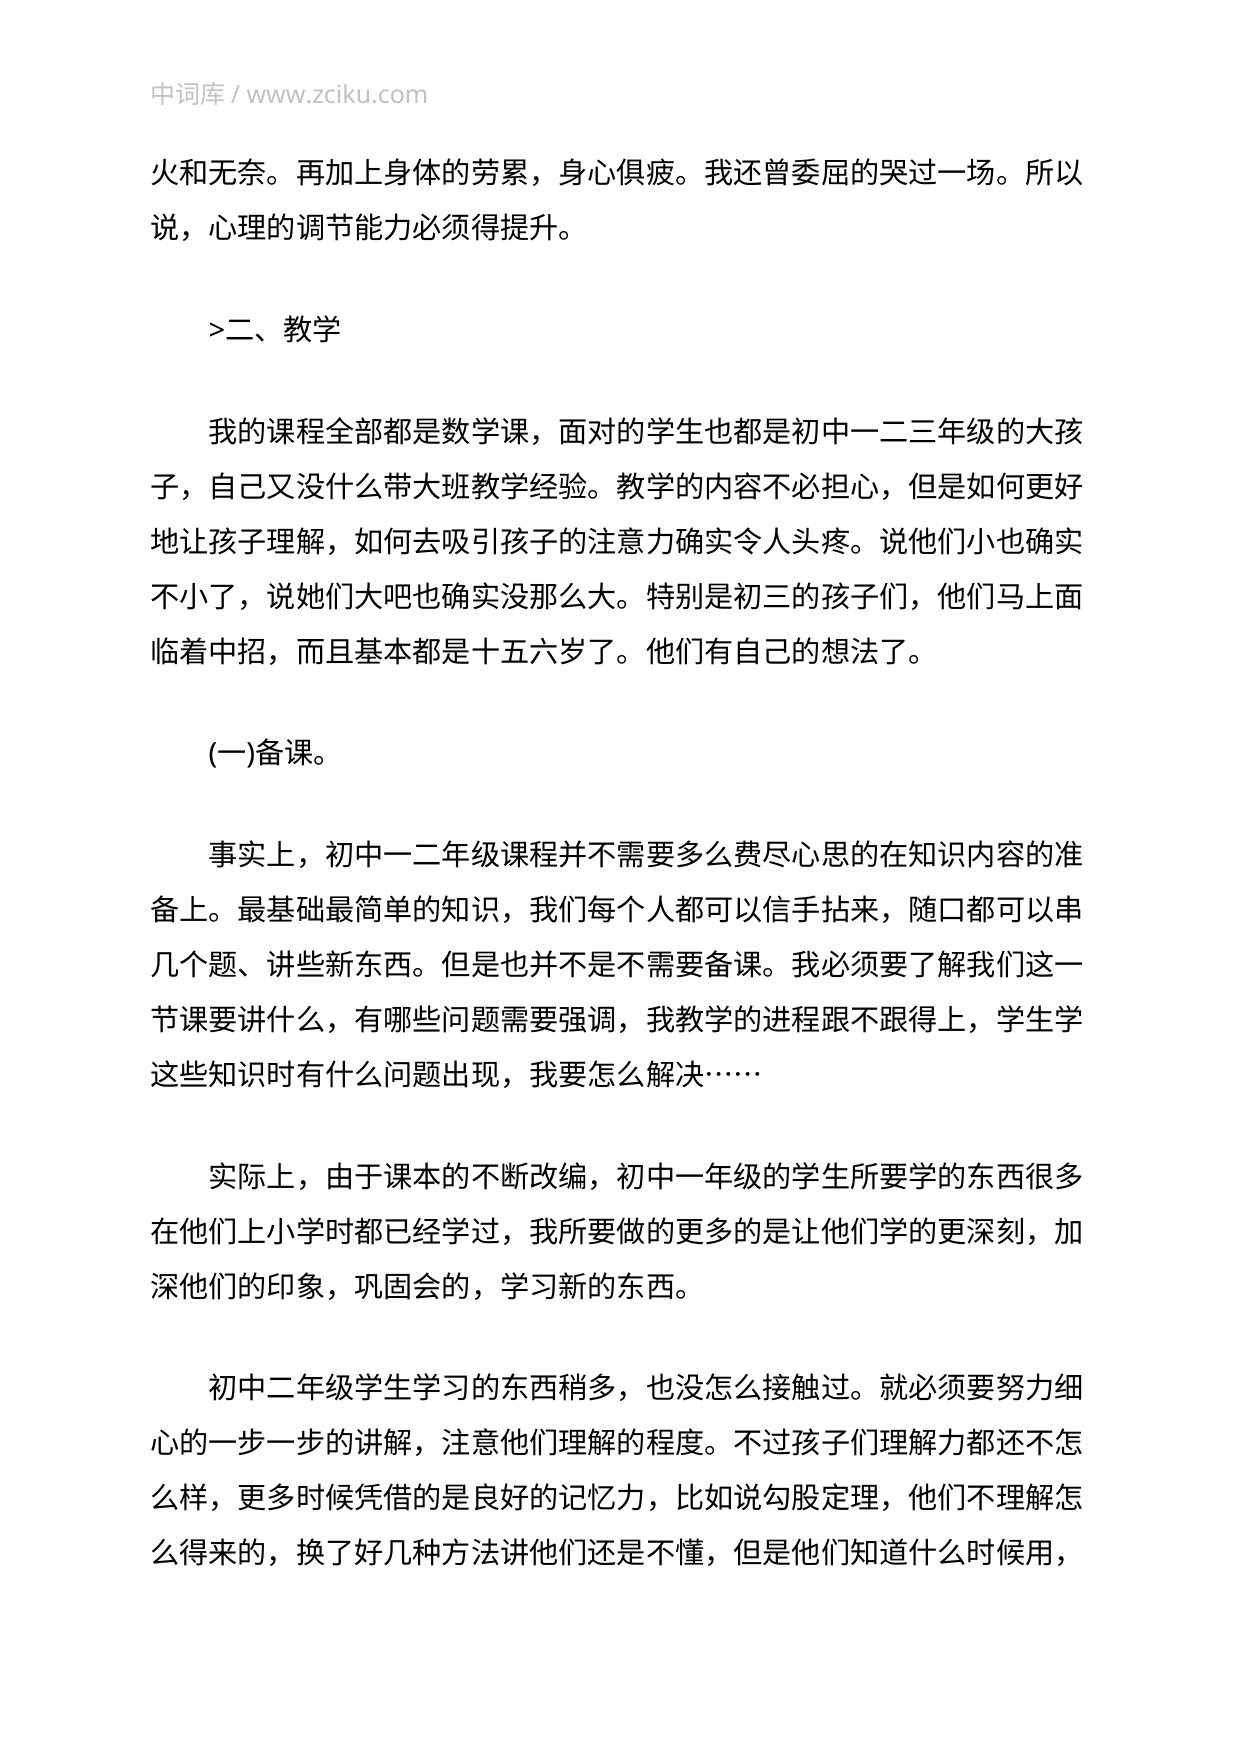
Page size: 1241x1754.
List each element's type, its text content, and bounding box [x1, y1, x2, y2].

text 我的课程全部都是数学课，面对的学生也都是初中一二三年级的大孩子，自己又没什么带大班教学经验。教学的内容不必担心，但是如何更好地让孩子理解，如何去吸引孩子的注意力确实令人头疼。说他们小也确实不小了，说她们大吧也确实没那么大。特别是初三的孩子们，他们马上面临着中招，而且基本都是十五六岁了。他们有自己的想法了。 [150, 409, 1090, 671]
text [150, 150, 1090, 247]
text 事实上，初中一二年级课程并不需要多么费尽心思的在知识内容的准备上。最基础最简单的知识，我们每个人都可以信手拈来，随口都可以串几个题、讲些新东西。但是也并不是不需要备课。我必须要了解我们这一节课要讲什么，有哪些问题需要强调，我教学的进程跟不跟得上，学生学这些知识时有什么问题出现，我要怎么解决…… [150, 832, 1090, 1094]
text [150, 1365, 1090, 1572]
text >二、教学 [150, 307, 1090, 349]
text (一)备课。 [150, 730, 1090, 772]
text 实际上，由于课本的不断改编，初中一年级的学生所要学的东西很多在他们上小学时都已经学过，我所要做的更多的是让他们学的更深刻，加深他们的印象，巩固会的，学习新的东西。 [150, 1153, 1090, 1305]
